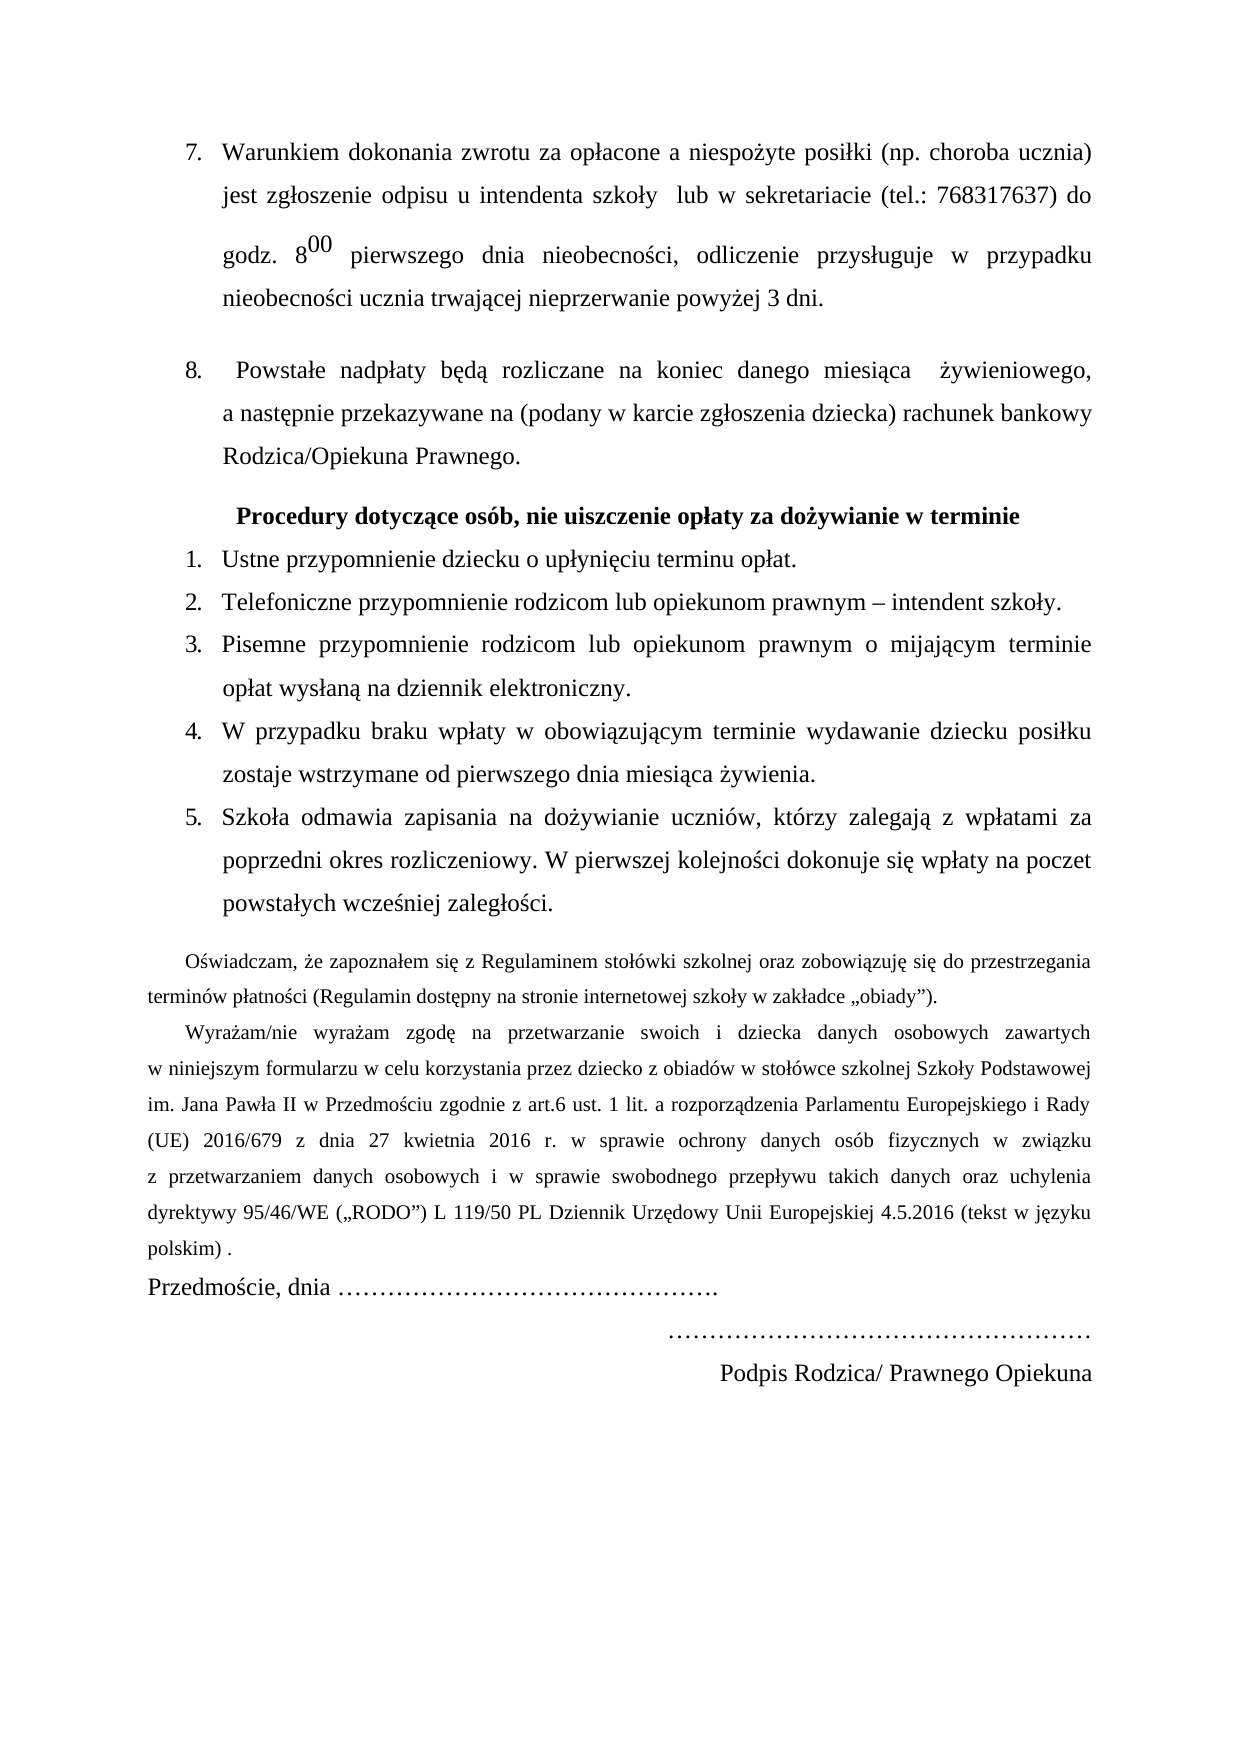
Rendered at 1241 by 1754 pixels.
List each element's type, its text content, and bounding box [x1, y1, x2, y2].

list Ustne przypomnienie dziecku o upłynięciu terminu opłat. [185, 544, 1105, 572]
text Wyrażam/nie wyrażam zgodę na przetwarzanie swoich i dziecka danych osobowych zawartych w niniejszym formularzu w celu korzystania przez dziecko z obiadów w stołówce szkolnej Szkoły Podstawowej im. Jana Pawła II w Przedmościu zgodnie z art.6 ust. 1 lit. a rozporządzenia Parlamentu Europejskiego i Rady (UE) 2016/679 z dnia 27 kwietnia 2016 r. w sprawie ochrony danych osób fizycznych w związku z przetwarzaniem danych osobowych i w sprawie swobodnego przepływu takich danych oraz uchylenia dyrektywy 95/46/WE („RODO”) L 119/50 PL Dziennik Urzędowy Unii Europejskiej 4.5.2016 (tekst w języku polskim) . [147, 1020, 1093, 1260]
list W przypadku braku wpłaty w obowiązującym terminie wydawanie dziecku posiłku zostaje wstrzymane od pierwszego dnia miesiąca żywienia. [185, 716, 1092, 788]
text Oświadczam, że zapoznałem się z Regulaminem stołówki szkolnej oraz zobowiązuję się do przestrzegania terminów płatności (Regulamin dostępny na stronie internetowej szkoły w zakładce „obiady”). [147, 948, 1092, 1008]
list Pisemne przypomnienie rodzicom lub opiekunom prawnym o mijającym terminie opłat wysłaną na dziennik elektroniczny. [185, 629, 1092, 701]
list Telefoniczne przypomnienie rodzicom lub opiekunom prawnym – intendent szkoły. [185, 587, 1105, 615]
list Warunkiem dokonania zwrotu za opłacone a niespożyte posiłki (np. choroba ucznia) jest zgłoszenie odpisu u intendenta szkoły lub w sekretariacie (tel.: 768317637) do godz. 800 pierwszego dnia nieobecności, odliczenie przysługuje w przypadku nieobecności ucznia trwającej nieprzerwanie powyżej 3 dni. [185, 137, 1093, 312]
text …………………………………………… Podpis Rodzica/ Prawnego Opiekuna [667, 1315, 1094, 1387]
list Szkoła odmawia zapisania na dożywianie uczniów, którzy zalegają z wpłatami za poprzedni okres rozliczeniowy. W pierwszej kolejności dokonuje się wpłaty na poczet powstałych wcześniej zaległości. [185, 802, 1092, 917]
text Przedmoście, dnia ………………………………………. [147, 1272, 1105, 1301]
list Powstałe nadpłaty będą rozliczane na koniec danego miesiąca żywieniowego, a następnie przekazywane na (podany w karcie zgłoszenia dziecka) rachunek bankowy Rodzica/Opiekuna Prawnego. [185, 355, 1093, 470]
subtitle Procedury dotyczące osób, nie uiszczenie opłaty za dożywianie w terminie [236, 501, 1105, 530]
